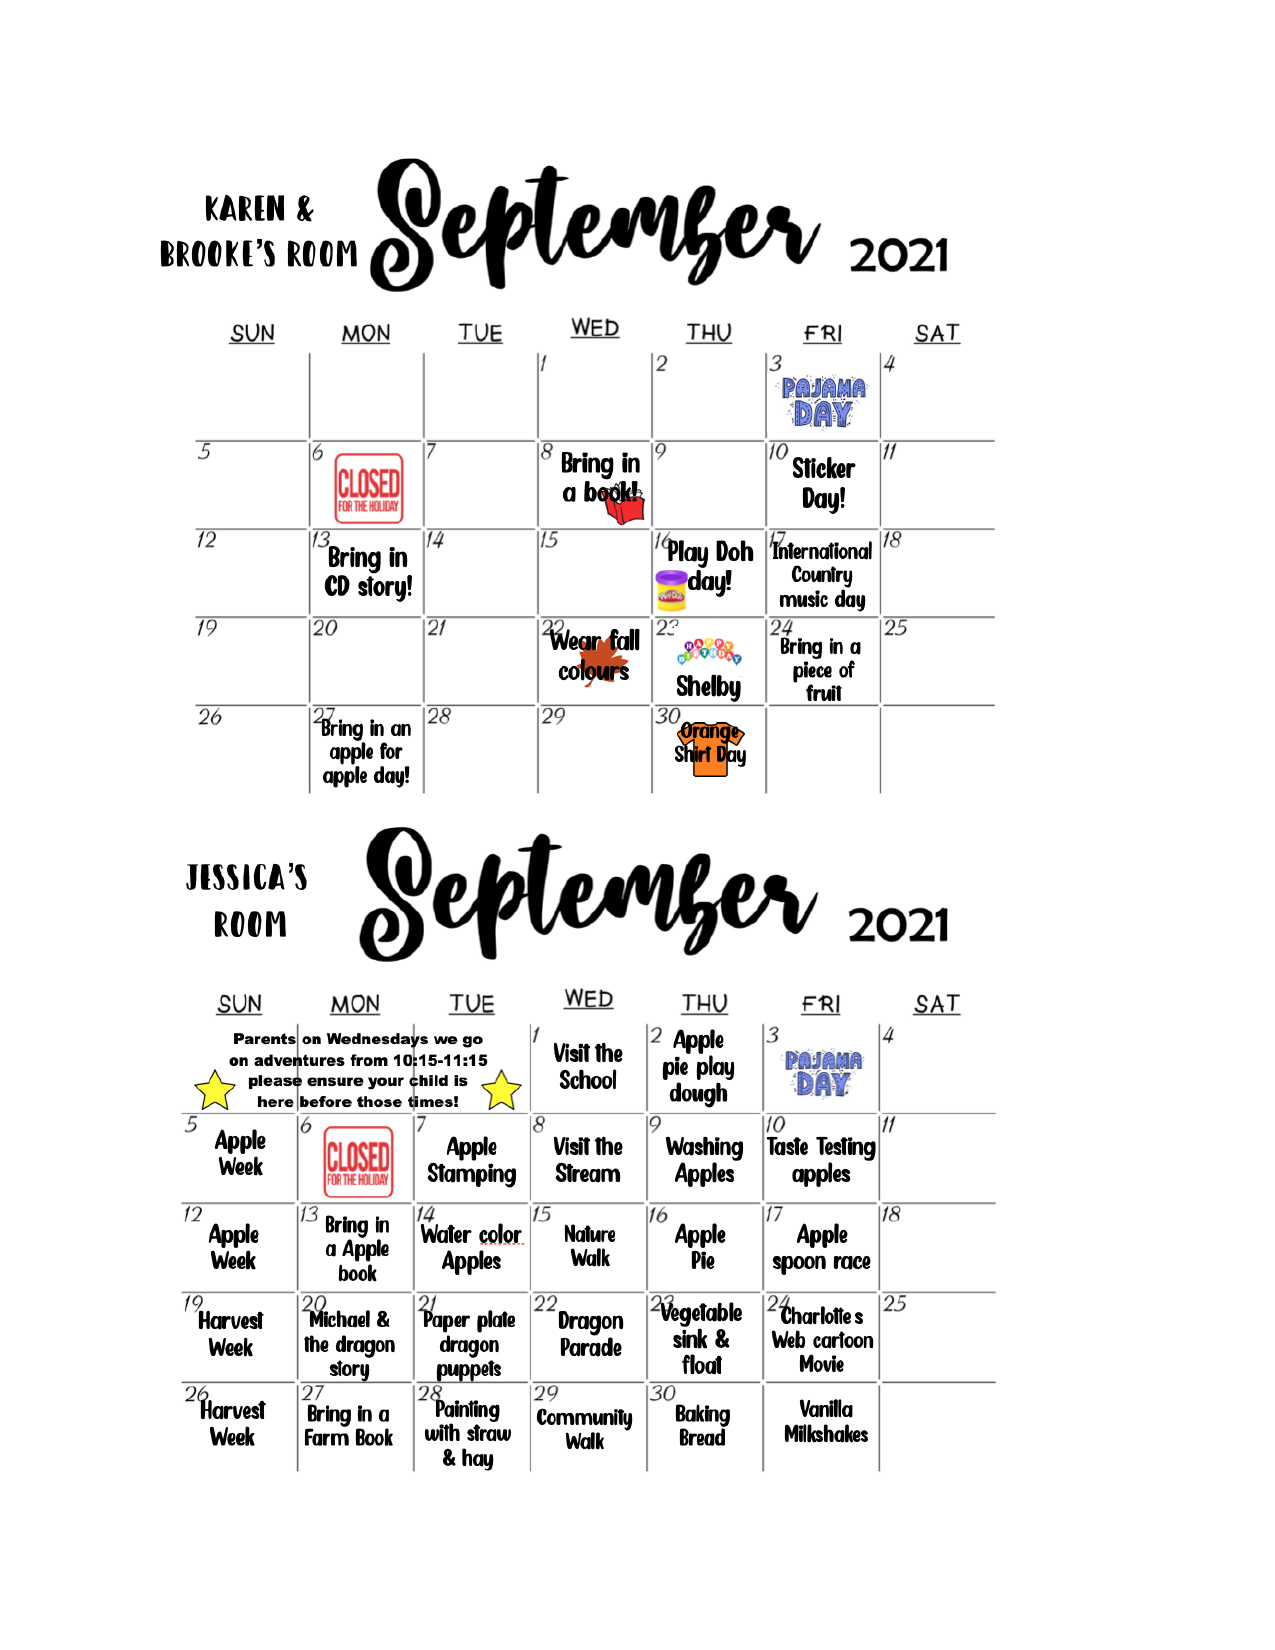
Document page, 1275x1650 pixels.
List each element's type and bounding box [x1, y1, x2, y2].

picture [150, 150, 1033, 815]
picture [150, 817, 1019, 1493]
